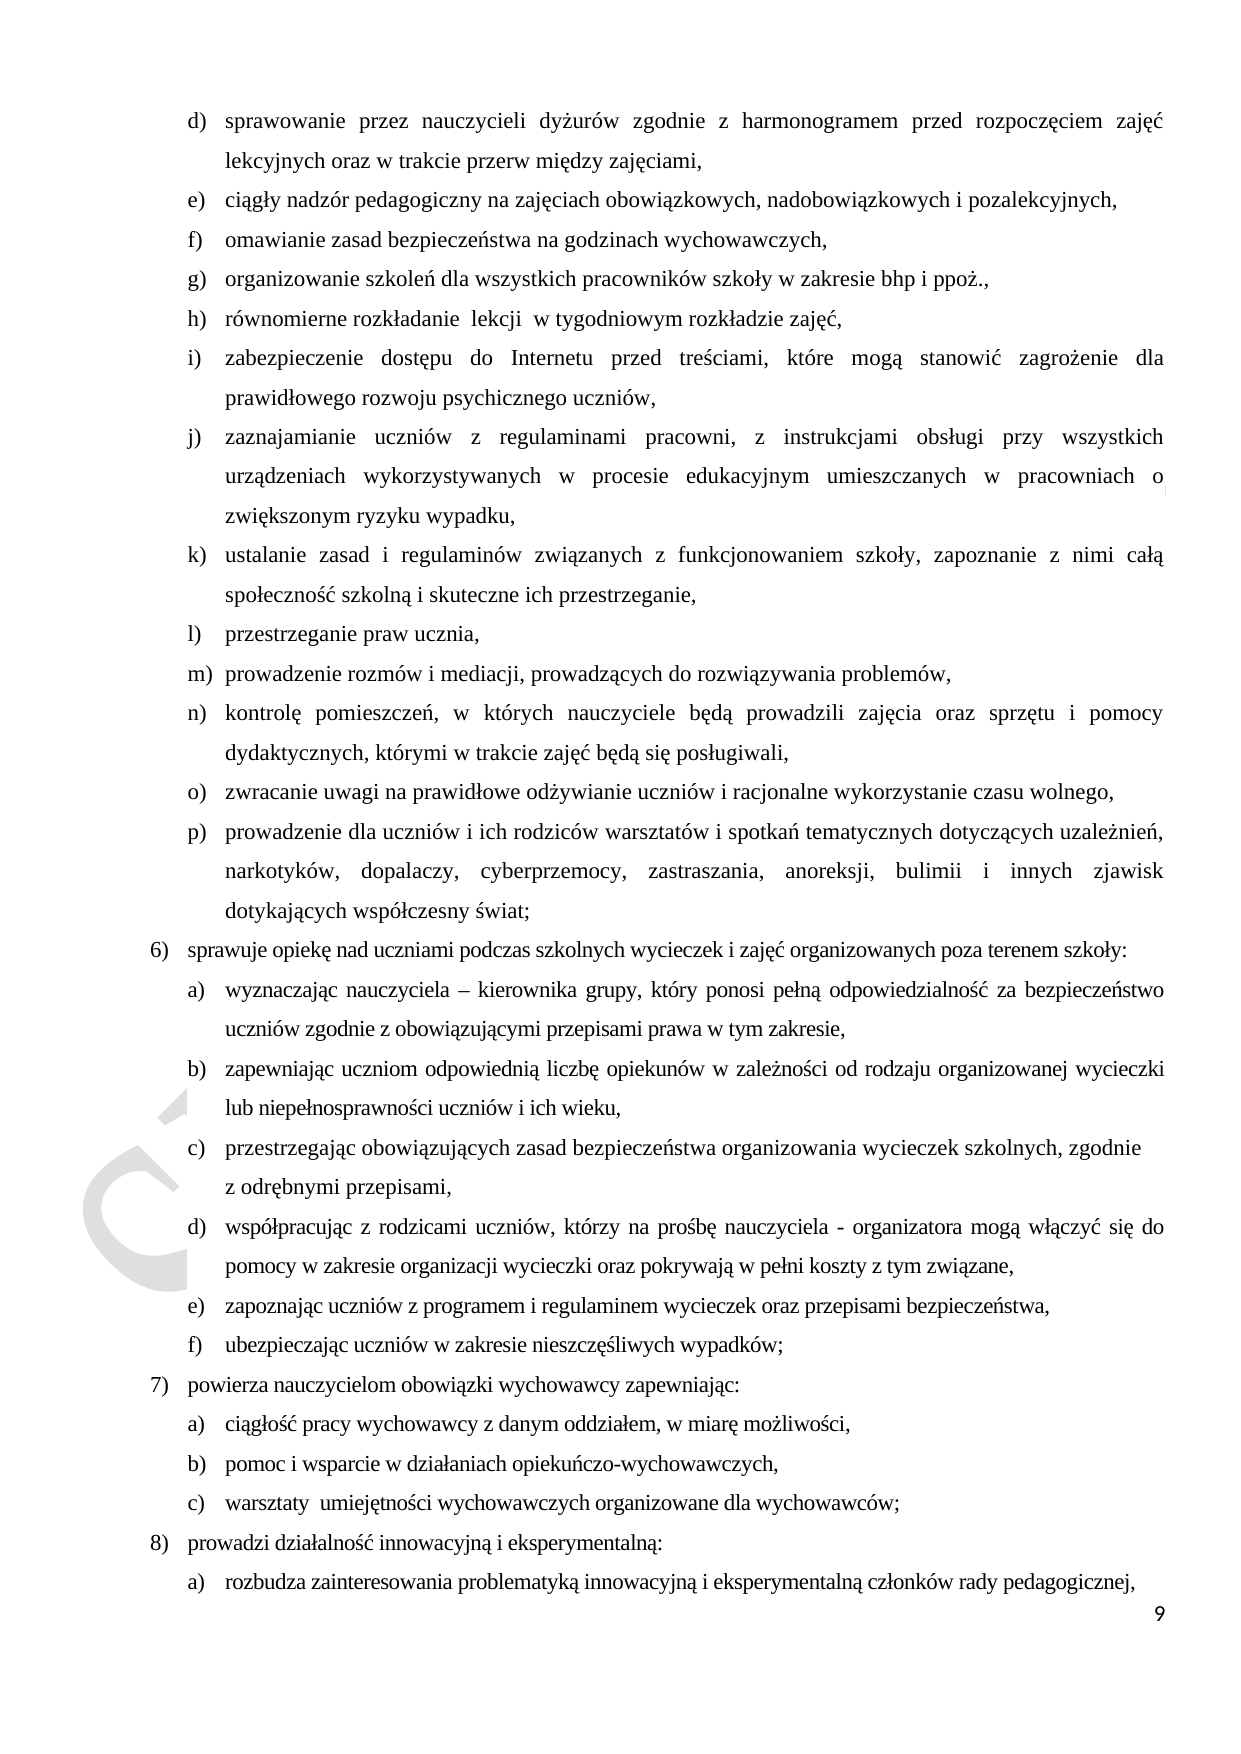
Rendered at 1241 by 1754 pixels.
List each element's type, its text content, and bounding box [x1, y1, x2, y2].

list przestrzeganie praw ucznia, [187, 818, 1165, 844]
list omawianie zasad bezpieczeństwa na godzinach wychowawczych, [187, 423, 1165, 449]
list stały monitoring wizyjny budynku oraz terenu szkoły, [187, 265, 1165, 292]
list ustalanie zasad i regulaminów związanych z funkcjonowaniem szkoły, zapoznanie z nimi całą społeczność szkolną i skuteczne ich przestrzeganie, [187, 739, 1165, 805]
list zapewniając uczniom odpowiednią liczbę opiekunów w zależności od rodzaju organizowanej wycieczki lub niepełnosprawności uczniów i ich wieku, [187, 1252, 1165, 1318]
list sprawowanie przez nauczycieli dyżurów zgodnie z harmonogramem przed rozpoczęciem zajęć lekcyjnych oraz w trakcie przerw między zajęciami, [187, 305, 1165, 371]
list zabezpieczenie dostępu do Internetu przed treściami, które mogą stanowić zagrożenie dla prawidłowego rozwoju psychicznego uczniów, [187, 542, 1165, 607]
list prowadzenie rozmów i mediacji, prowadzących do rozwiązywania problemów, [187, 857, 1165, 884]
list ciągły nadzór pedagogiczny na zajęciach obowiązkowych, nadobowiązkowych i pozalekcyjnych, [187, 384, 1165, 410]
list równomierne rozkładanie lekcji w tygodniowym rozkładzie zajęć, [187, 502, 1165, 528]
list z odrębnymi przepisami, [225, 1371, 1165, 1397]
list zaznajamianie uczniów z regulaminami pracowni, z instrukcjami obsługi przy wszystkich urządzeniach wykorzystywanych w procesie edukacyjnym umieszczanych w pracowniach o zwiększonym ryzyku wypadku, [187, 621, 1165, 726]
list zwracanie uwagi na prawidłowe odżywianie uczniów i racjonalne wykorzystanie czasu wolnego, [187, 976, 1165, 1002]
list przestrzegając obowiązujących zasad bezpieczeństwa organizowania wycieczek szkolnych, zgodnie [187, 1331, 1165, 1357]
list kontrolę pomieszczeń, w których nauczyciele będą prowadzili zajęcia oraz sprzętu i pomocy dydaktycznych, którymi w trakcie zajęć będą się posługiwali, [187, 897, 1165, 963]
list prowadzenie dla uczniów i ich rodziców warsztatów i spotkań tematycznych dotyczących uzależnień, narkotyków, dopalaczy, cyberprzemocy, zastraszania, anoreksji, bulimii i innych zjawisk dotykających współczesny świat; [187, 1015, 1165, 1121]
list powierza nauczycielom obowiązki wychowawcy zapewniając: [150, 1568, 1165, 1594]
list sprawuje opiekę nad uczniami podczas szkolnych wycieczek i zajęć organizowanych poza terenem szkoły: [150, 1134, 1165, 1160]
list ubezpieczając uczniów w zakresie nieszczęśliwych wypadków; [187, 1528, 1165, 1555]
list zapoznając uczniów z programem i regulaminem wycieczek oraz przepisami bezpieczeństwa, [187, 1489, 1165, 1515]
list ochronę ich zdrowia, ochronę przed przemocą, uzależnieniami, demoralizacją oraz innymi przejawami patologii społecznej oraz podnoszenie poziomu dyscypliny w szkole, [187, 107, 1165, 173]
list organizowanie bezpiecznych warunków nauki, wychowania i opieki we współpracy z organem prowadzącym szkołę, [187, 186, 1165, 252]
list współpracując z rodzicami uczniów, którzy na prośbę nauczyciela - organizatora mogą włączyć się do pomocy w zakresie organizacji wycieczki oraz pokrywają w pełni koszty z tym związane, [187, 1410, 1165, 1476]
list wyznaczając nauczyciela – kierownika grupy, który ponosi pełną odpowiedzialność za bezpieczeństwo uczniów zgodnie z obowiązującymi przepisami prawa w tym zakresie, [187, 1173, 1165, 1239]
list organizowanie szkoleń dla wszystkich pracowników szkoły w zakresie bhp i ppoż., [187, 463, 1165, 489]
